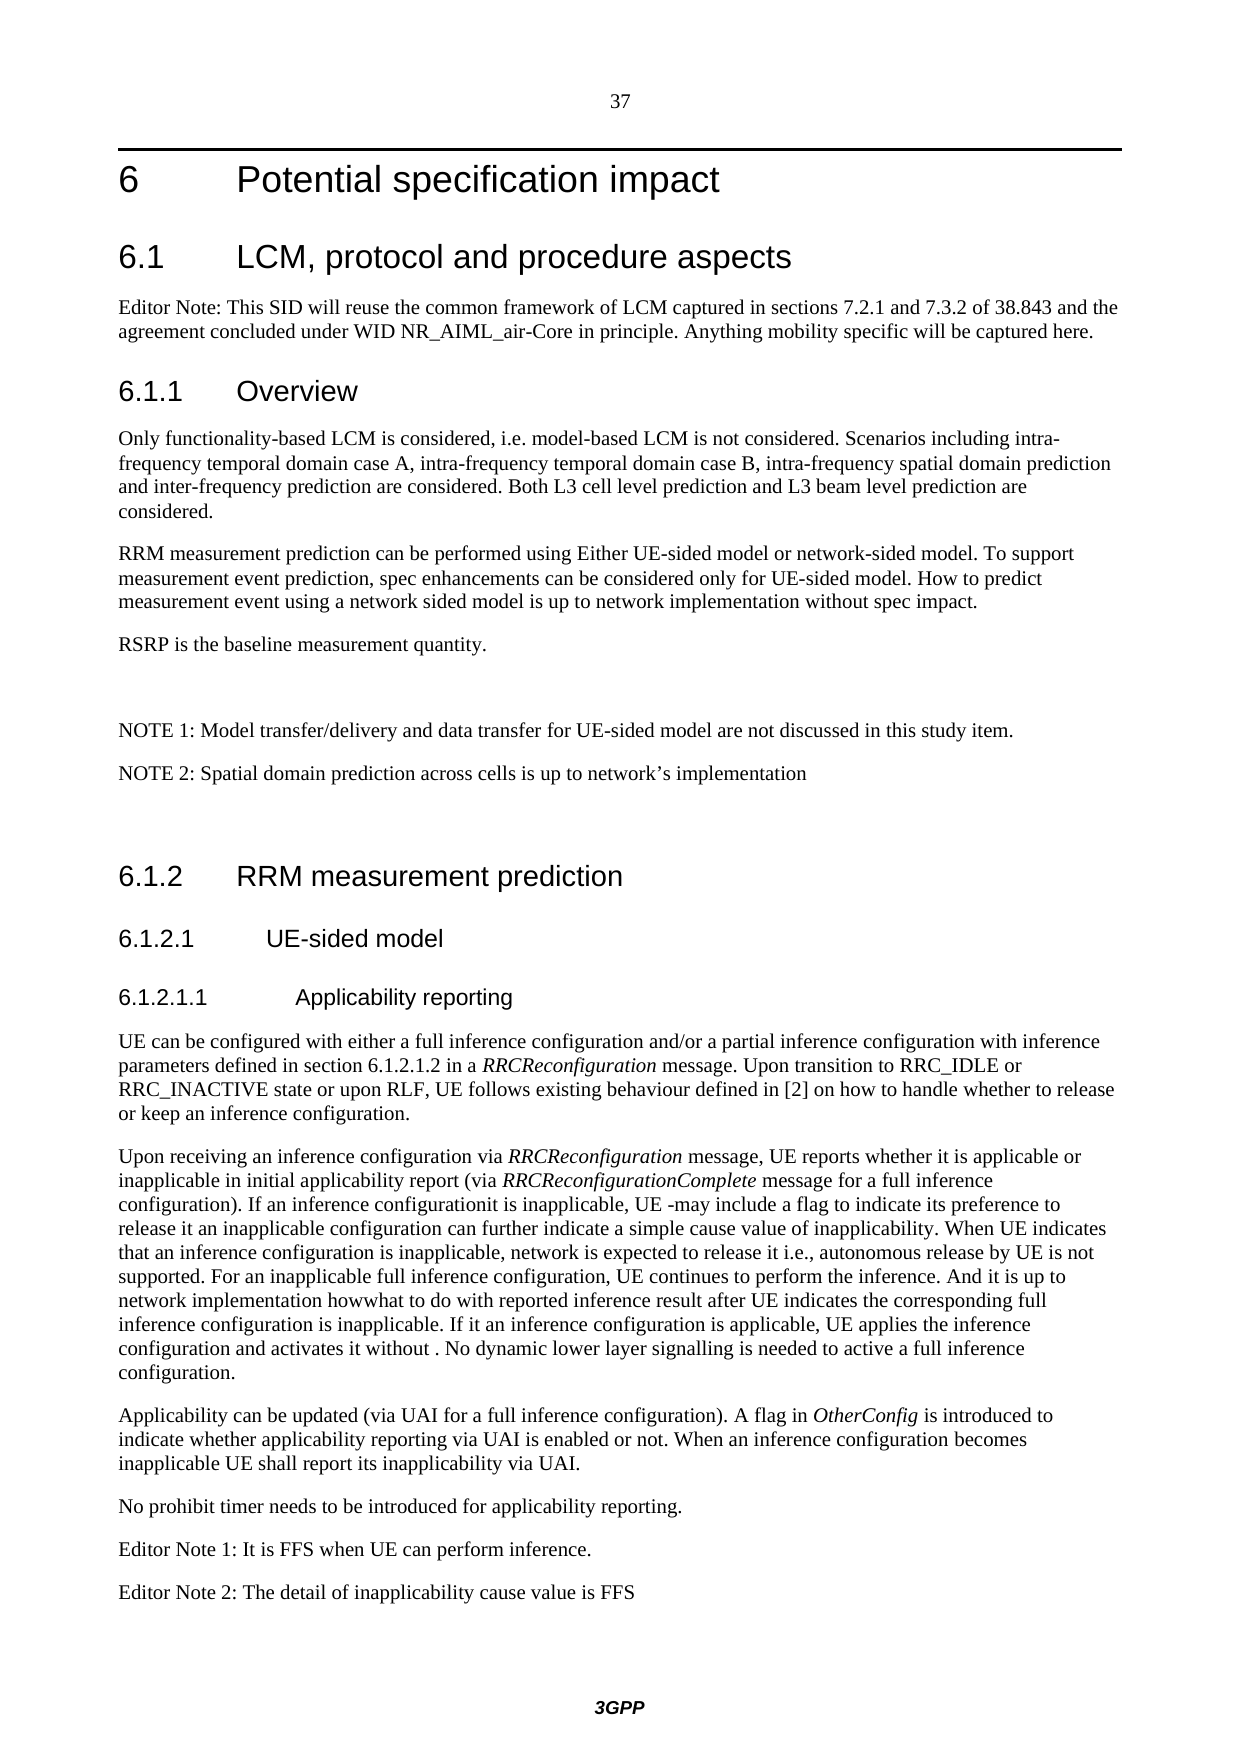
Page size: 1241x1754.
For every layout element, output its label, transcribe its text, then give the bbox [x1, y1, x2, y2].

text RRM measurement prediction can be performed using Either UE-sided model or network-sided model. To support measurement event prediction, spec enhancements can be considered only for UE-sided model. How to predict measurement event using a network sided model is up to network implementation without spec impact. [118, 541, 1122, 613]
text NOTE 2: Spatial domain prediction across cells is up to network’s implementation [118, 761, 1122, 785]
subtitle 6.1.1 Overview [118, 374, 1122, 408]
subtitle 6.1.2 RRM measurement prediction [118, 859, 1122, 892]
text Upon receiving an inference configuration via RRCReconfiguration message, UE reports whether it is applicable or inapplicable in initial applicability report via RRCReconfigurationComplete message. If is inapplicable, UE. If is applicable, UE applies the inference configuration dynamic lower layer signalling. [118, 1144, 1122, 1384]
subtitle 6.1.2.1.1 Applicability reporting [118, 984, 1122, 1010]
text RSRP is the baseline measurement quantity. [118, 632, 1122, 656]
text UE can be configured with a full inference configuration or a partial inference configuration with inference parameters defined in section 6.1.2.1.2. [118, 1029, 1122, 1125]
text Applicability can be updated via UAI. [118, 1403, 1122, 1475]
subtitle 6.1 LCM, protocol and procedure aspects [118, 237, 1122, 276]
text No prohibit timer need be introduced for applicability reporting. [118, 1494, 1122, 1518]
text Only functionality-based LCM is considered, i.e. model-based LCM is not considered. Scenarios including intra-frequency temporal domain case A, intra-frequency temporal domain case B, intra-frequency spatial domain prediction and inter-frequency prediction are considered. Both L3 cell level prediction and L3 beam level prediction are considered. [118, 426, 1122, 523]
subtitle 6.1.2.1 UE-sided model [118, 924, 1122, 952]
text NOTE 1: Model transfer/delivery and data transfer for UE-sided model are not discussed in this study item. [118, 718, 1122, 742]
subtitle 6 Potential specification impact [118, 151, 1122, 200]
